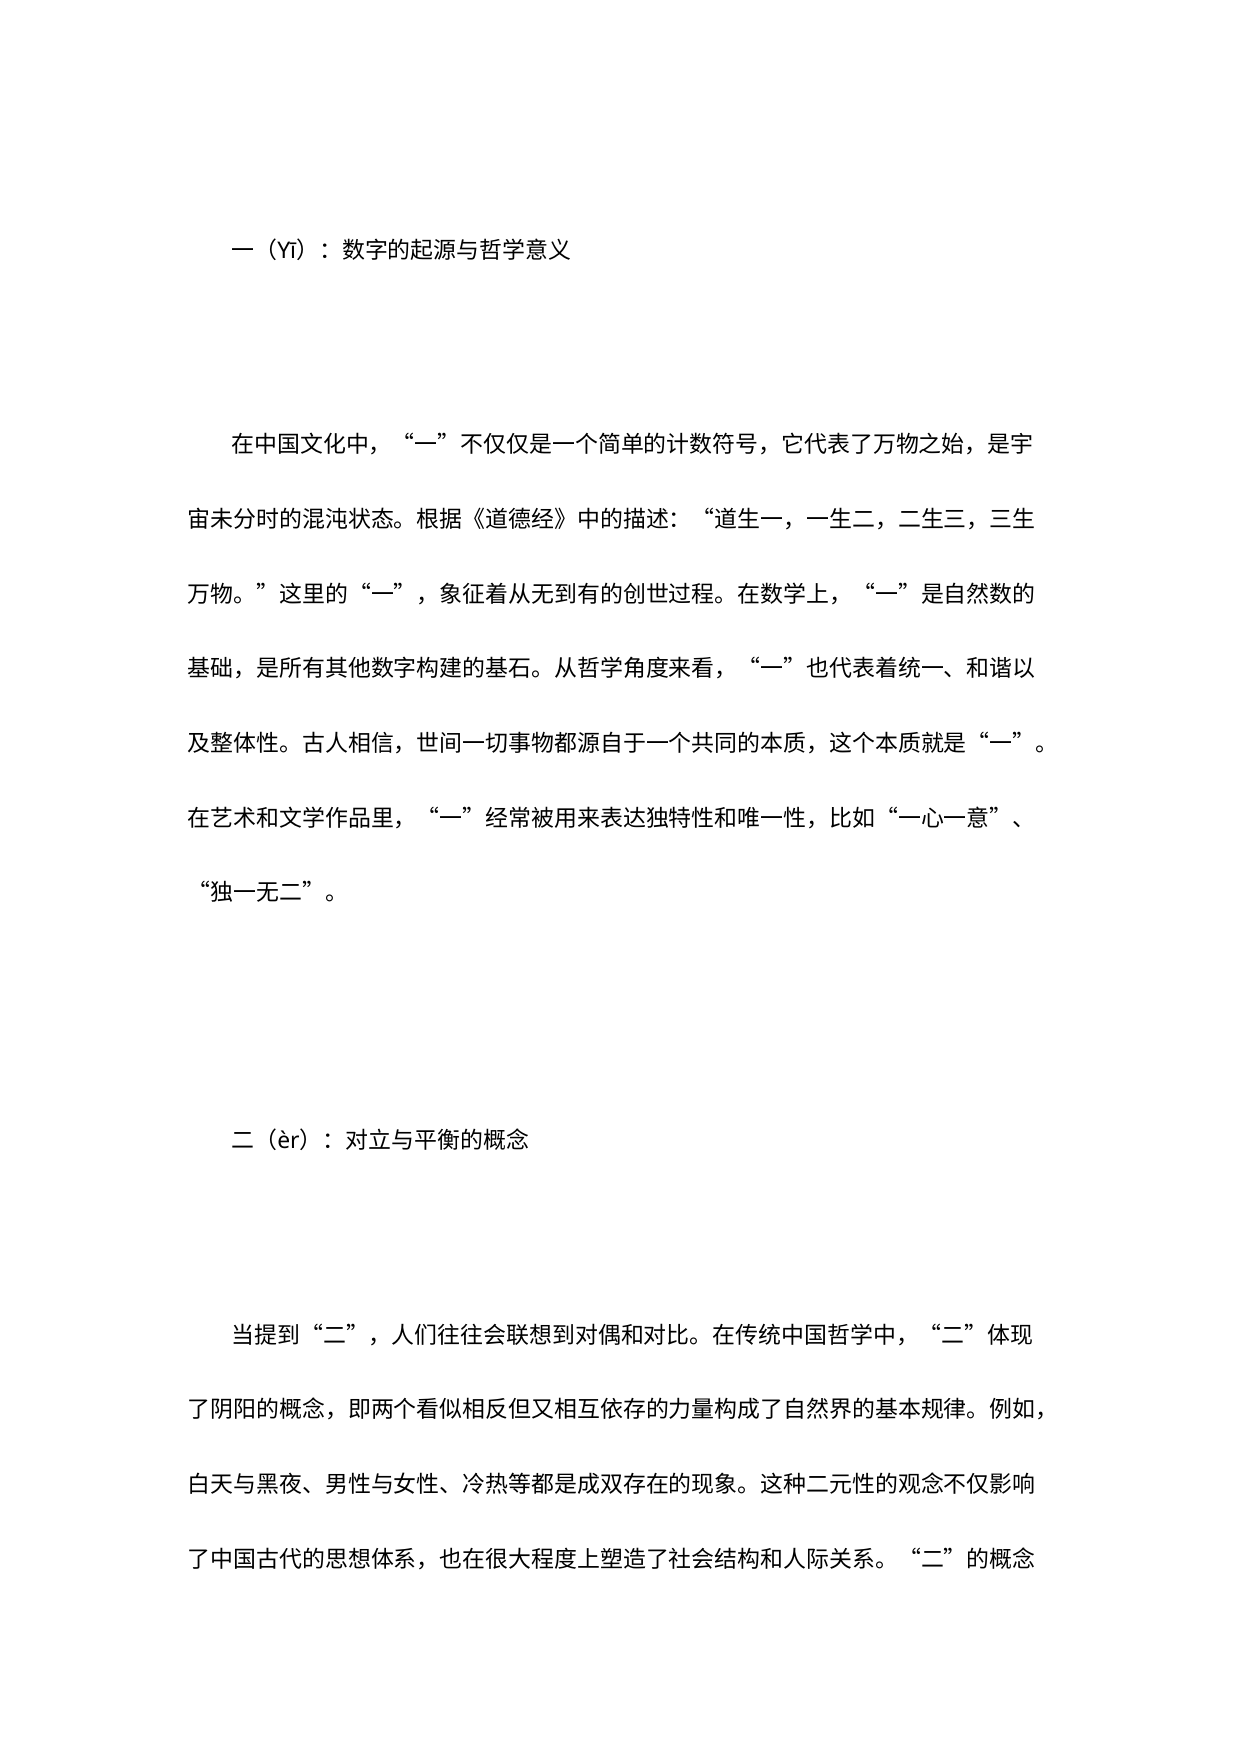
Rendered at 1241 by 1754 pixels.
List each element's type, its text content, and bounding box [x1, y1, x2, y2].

text 一（Yī）：数字的起源与哲学意义 [187, 216, 1053, 281]
text 二（èr）：对立与平衡的概念 [187, 1106, 1053, 1171]
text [187, 1301, 1053, 1590]
text 在中国文化中，“一”不仅仅是一个简单的计数符号，它代表了万物之始，是宇宙未分时的混沌状态。根据《道德经》中的描述：“道生一，一生二，二生三，三生万物。”这里的“一”，象征着从无到有的创世过程。在数学上，“一”是自然数的基础，是所有其他数字构建的基石。从哲学角度来看，“一”也代表着统一、和谐以及整体性。古人相信，世间一切事物都源自于一个共同的本质，这个本质就是“一”。在艺术和文学作品里，“一”经常被用来表达独特性和唯一性，比如“一心一意”、“独一无二”。 [187, 410, 1053, 923]
